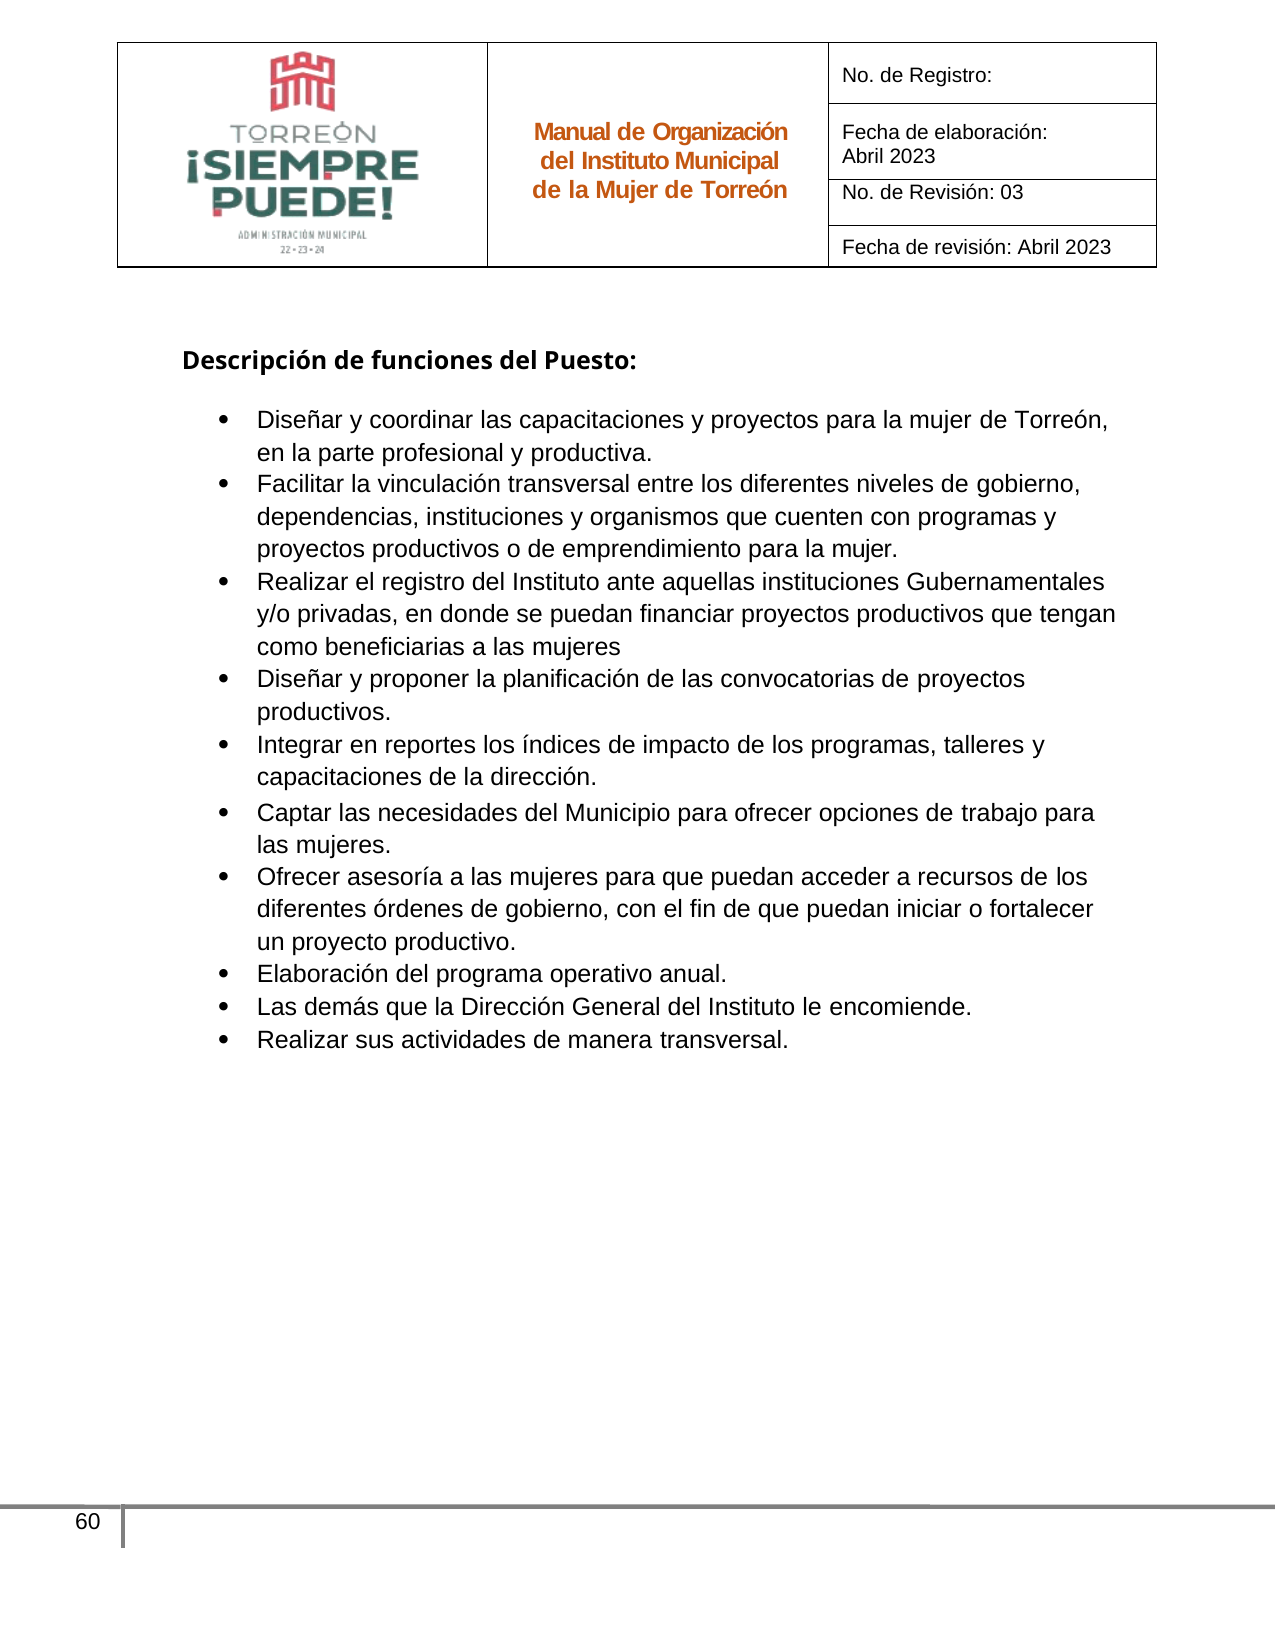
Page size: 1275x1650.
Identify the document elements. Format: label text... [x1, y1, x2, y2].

table_header Descripción de funciones del Puesto: [182, 339, 1118, 377]
table_cell Diseñar y coordinar las capacitaciones y proyectos para la mujer de Torreón, en la parte profesional y productiva. Facilitar la vinculación transversal entre los diferentes niveles de gobierno, dependencias, instituciones y organismos que cuenten con programas y proyectos productivos o de emprendimiento para la mujer. Realizar el registro del Instituto ante aquellas instituciones Gubernamentales y/o privadas, en donde se puedan financiar proyectos productivos que tengan como beneficiarias a las mujeres Diseñar y proponer la planificación de las convocatorias de proyectos productivos. Integrar en reportes los índices de impacto de los programas, talleres y capacitaciones de la dirección. Captar las necesidades del Municipio para ofrecer opciones de trabajo para las mujeres. Ofrecer asesoría a las mujeres para que puedan acceder a recursos de los diferentes órdenes de gobierno, con el fin de que puedan iniciar o fortalecer un proyecto productivo. Elaboración del programa operativo anual. Las demás que la Dirección General del Instituto le encomiende. Realizar sus actividades de manera transversal. [182, 377, 1118, 1054]
picture [171, 43, 433, 259]
